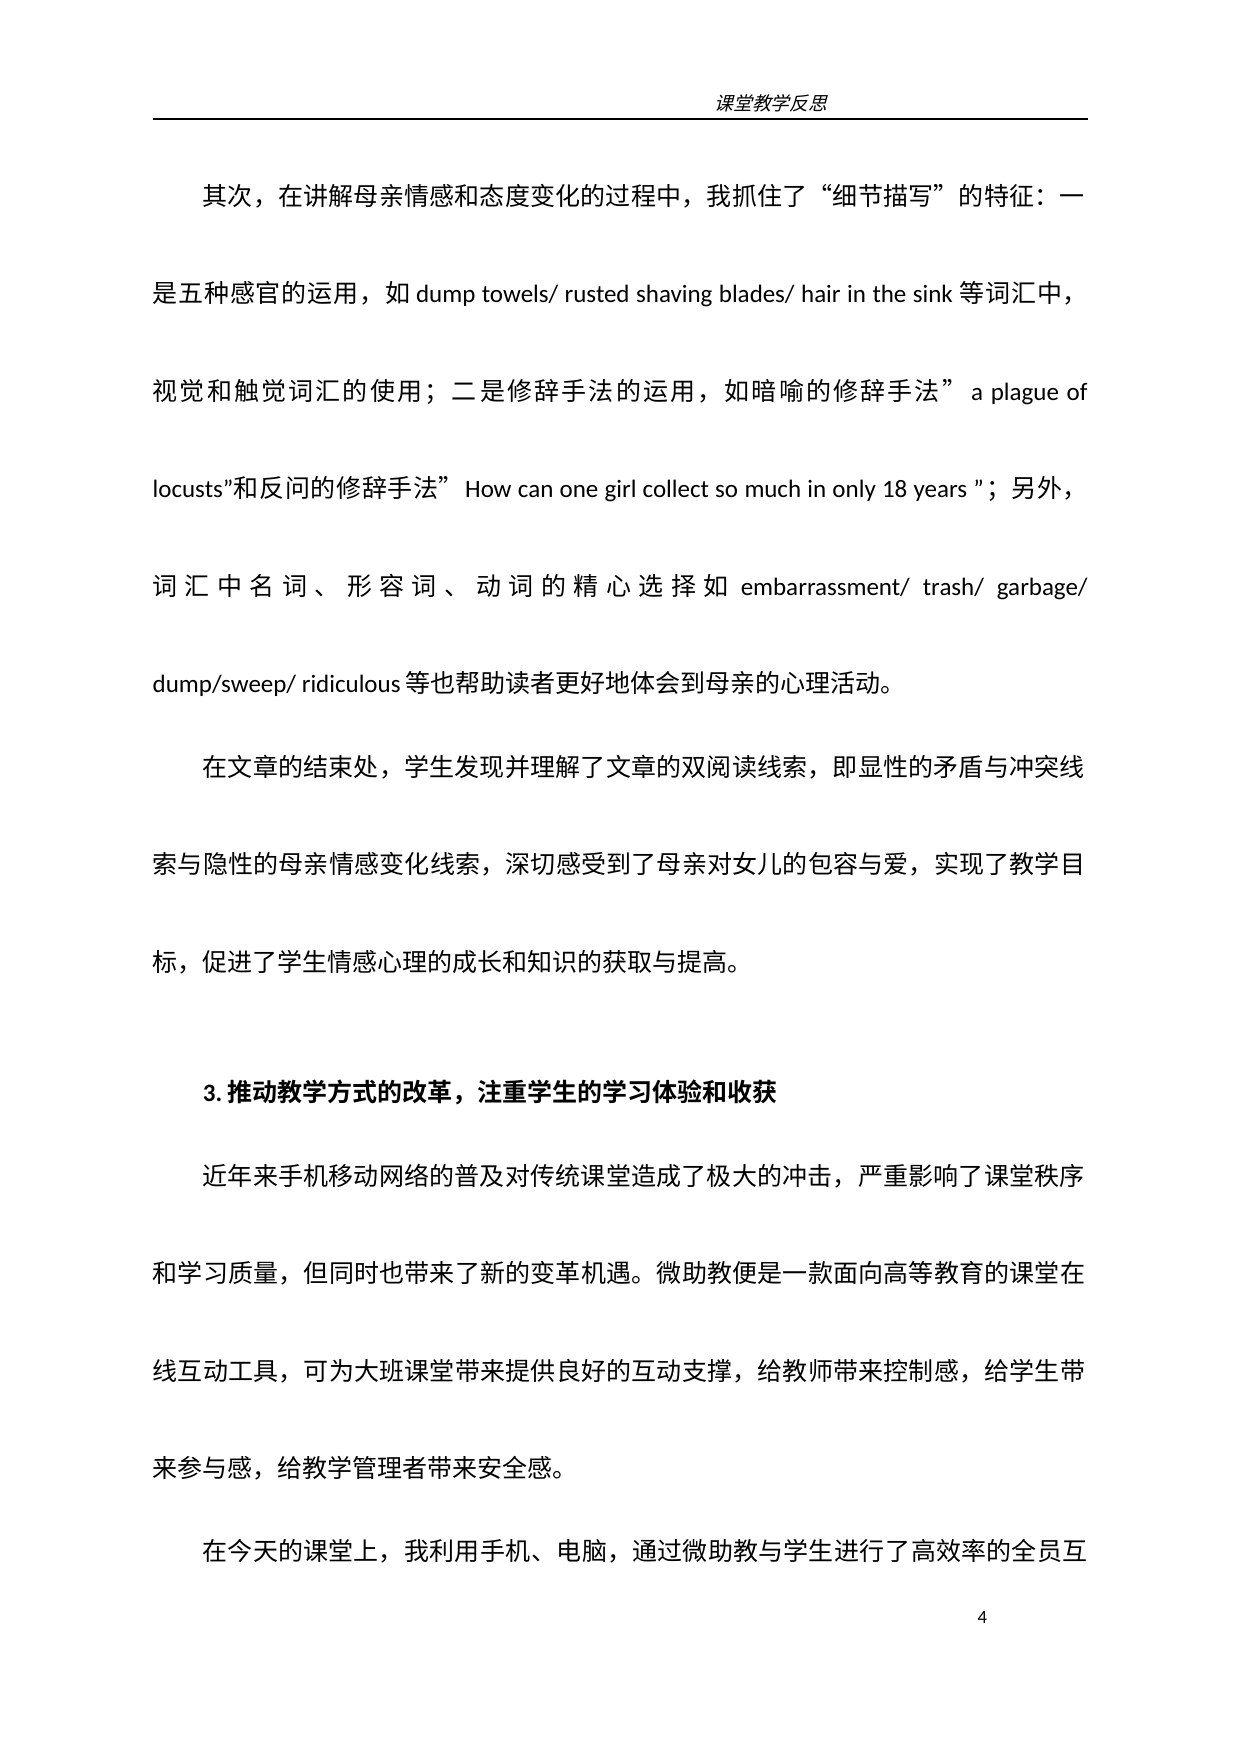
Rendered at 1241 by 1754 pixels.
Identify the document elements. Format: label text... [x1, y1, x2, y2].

text 其次，在讲解母亲情感和态度变化的过程中，我抓住了“细节描写”的特征：一是五种感官的运用，如dump towels/ rusted shaving blades/ hair in the sink等词汇中，视觉和触觉词汇的使用；二是修辞手法的运用，如暗喻的修辞手法”a plague of locusts”和反问的修辞手法”How can one girl collect so much in only 18 years ”；另外，词汇中名词、形容词、动词的精心选择如embarrassment/ trash/ garbage/ dump/sweep/ ridiculous等也帮助读者更好地体会到母亲的心理活动。 [152, 162, 1088, 714]
list 推动教学方式的改革，注重学生的学习体验和收获 [152, 1058, 1088, 1123]
list 近年来手机移动网络的普及对传统课堂造成了极大的冲击，严重影响了课堂秩序和学习质量，但同时也带来了新的变革机遇。微助教便是一款面向高等教育的课堂在线互动工具，可为大班课堂带来提供良好的互动支撑，给教师带来控制感，给学生带来参与感，给教学管理者带来安全感。 [152, 1142, 1088, 1499]
text 在文章的结束处，学生发现并理解了文章的双阅读线索，即显性的矛盾与冲突线索与隐性的母亲情感变化线索，深切感受到了母亲对女儿的包容与爱，实现了教学目标，促进了学生情感心理的成长和知识的获取与提高。 [152, 733, 1088, 993]
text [152, 1517, 1088, 1582]
